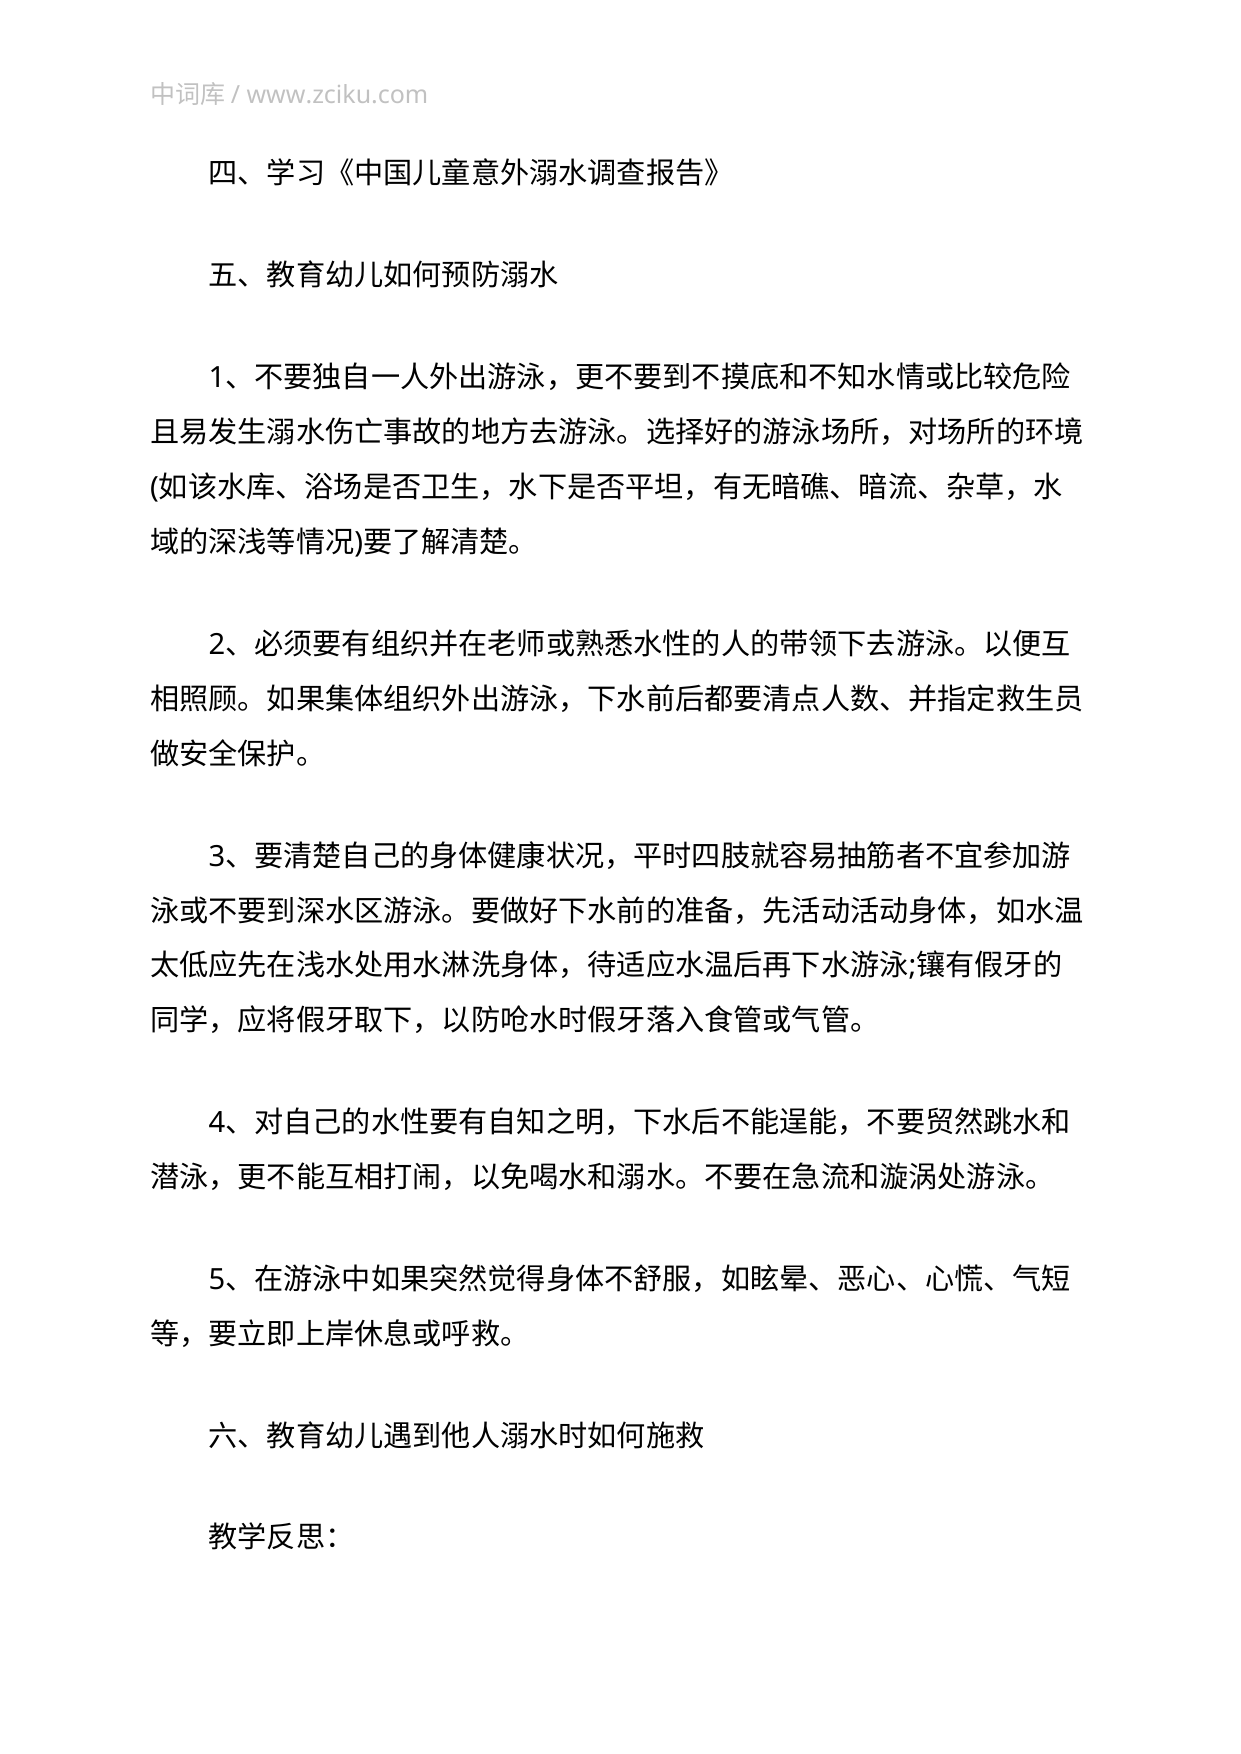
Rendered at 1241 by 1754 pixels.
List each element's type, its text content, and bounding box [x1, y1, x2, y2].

text 1、不要独自一人外出游泳，更不要到不摸底和不知水情或比较危险且易发生溺水伤亡事故的地方去游泳。选择好的游泳场所，对场所的环境(如该水库、浴场是否卫生，水下是否平坦，有无暗礁、暗流、杂草，水域的深浅等情况)要了解清楚。 [150, 353, 1090, 561]
text 教学反思： [150, 1514, 1090, 1556]
text 六、教育幼儿遇到他人溺水时如何施救 [150, 1412, 1090, 1454]
text 5、在游泳中如果突然觉得身体不舒服，如眩晕、恶心、心慌、气短等，要立即上岸休息或呼救。 [150, 1256, 1090, 1353]
text 4、对自己的水性要有自知之明，下水后不能逞能，不要贸然跳水和潜泳，更不能互相打闹，以免喝水和溺水。不要在急流和漩涡处游泳。 [150, 1099, 1090, 1196]
text 五、教育幼儿如何预防溺水 [150, 252, 1090, 294]
text 四、学习《中国儿童意外溺水调查报告》 [150, 150, 1090, 192]
text 3、要清楚自己的身体健康状况，平时四肢就容易抽筋者不宜参加游泳或不要到深水区游泳。要做好下水前的准备，先活动活动身体，如水温太低应先在浅水处用水淋洗身体，待适应水温后再下水游泳;镶有假牙的同学，应将假牙取下，以防呛水时假牙落入食管或气管。 [150, 832, 1090, 1039]
text 2、必须要有组织并在老师或熟悉水性的人的带领下去游泳。以便互相照顾。如果集体组织外出游泳，下水前后都要清点人数、并指定救生员做安全保护。 [150, 620, 1090, 773]
